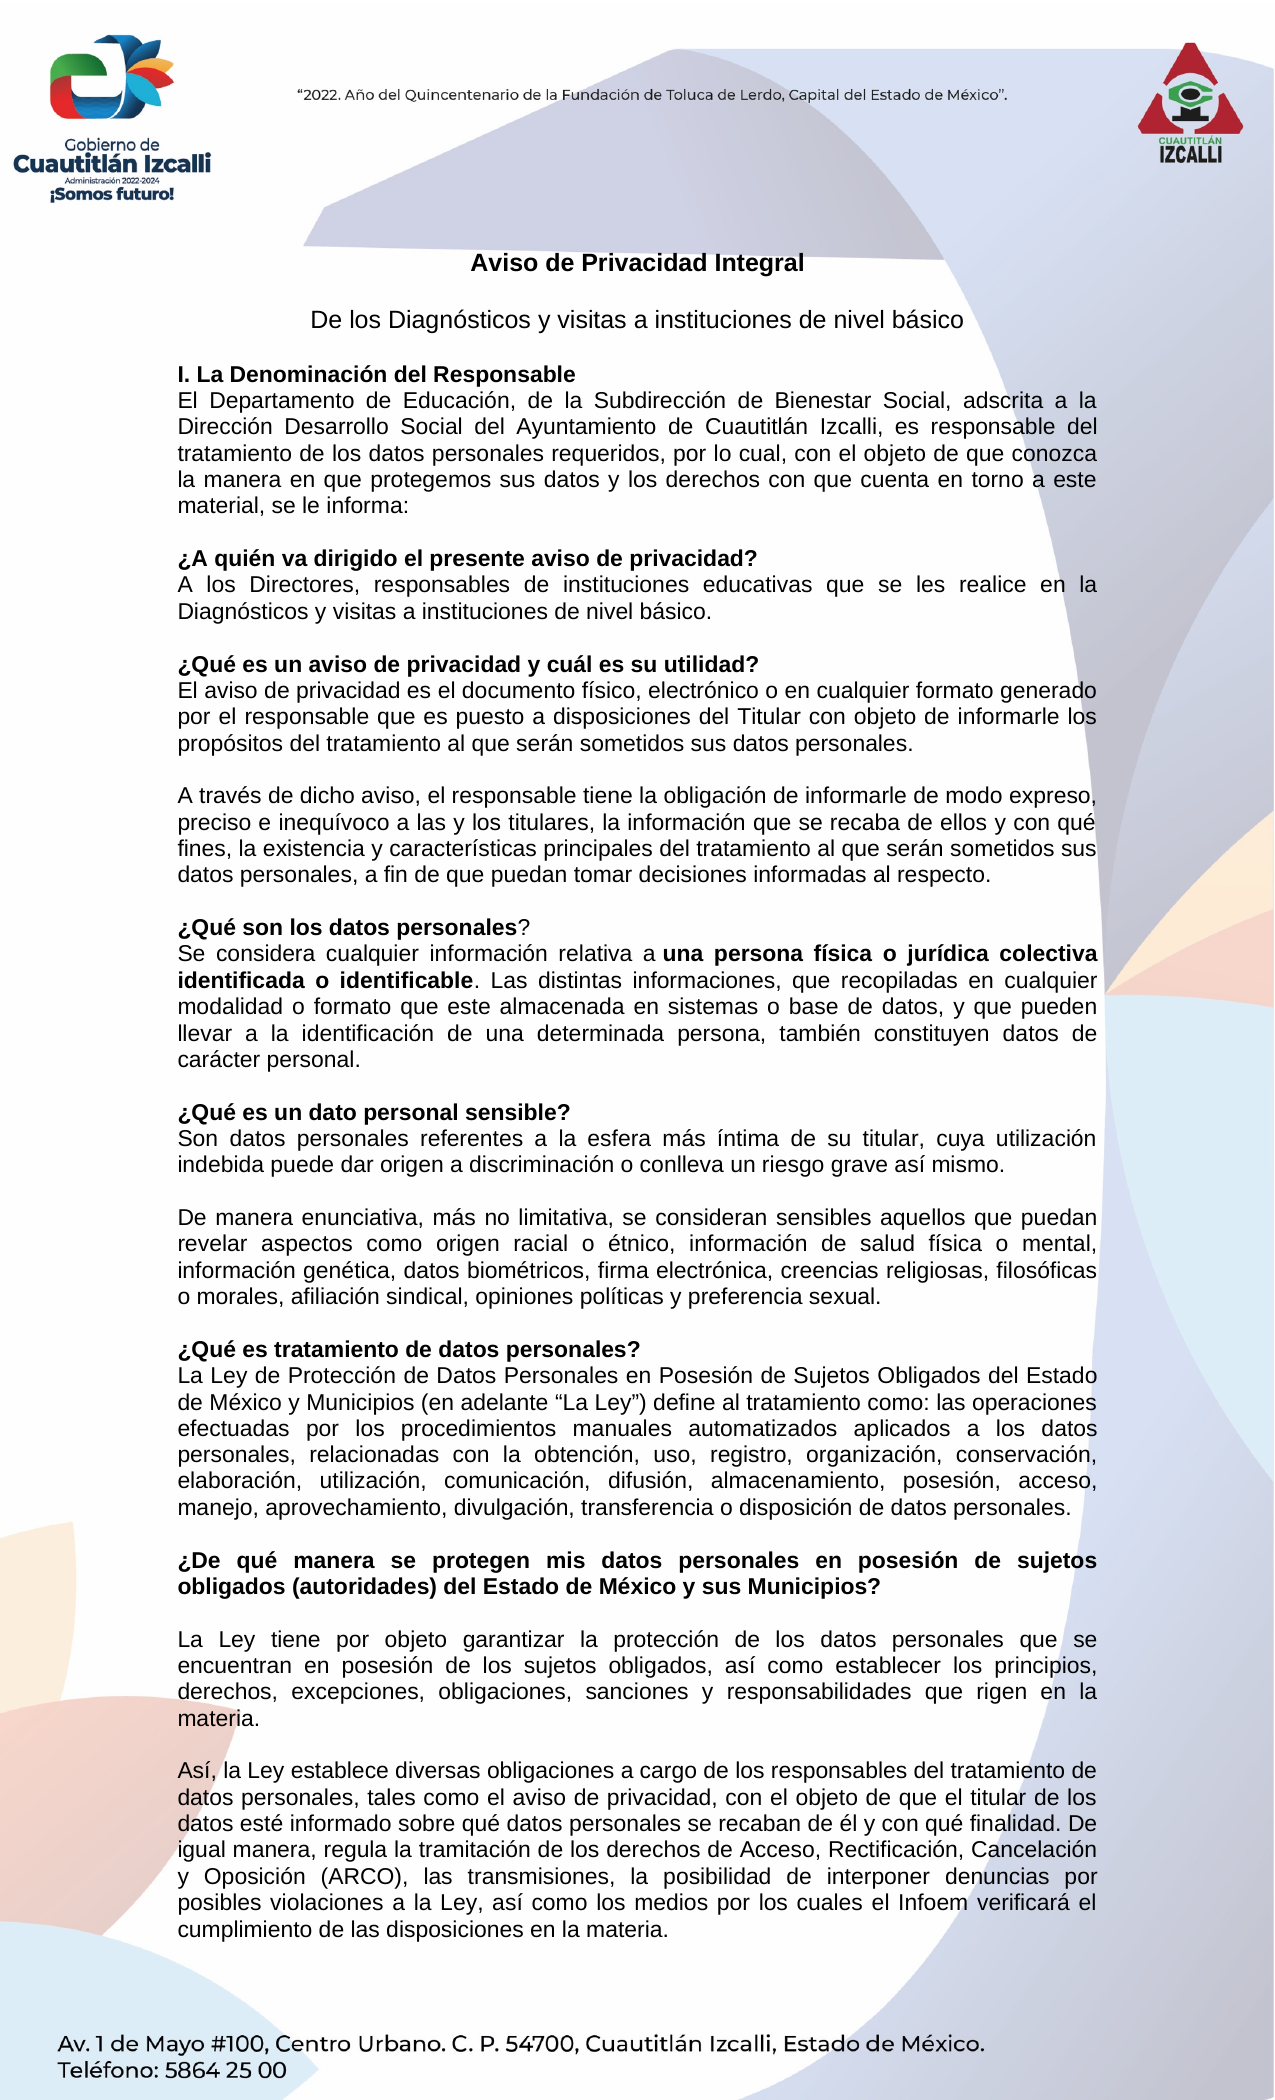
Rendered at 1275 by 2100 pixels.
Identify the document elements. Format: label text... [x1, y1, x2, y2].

text De los Diagnósticos y visitas a instituciones de nivel básico [177, 306, 1098, 334]
text ¿Qué son los datos personales? [177, 914, 1098, 940]
text De manera enunciativa, más no limitativa, se consideran sensibles aquellos que puedan revelar aspectos como origen racial o étnico, información de salud física o mental, información genética, datos biométricos, firma electrónica, creencias religiosas, filosóficas o morales, afiliación sindical, opiniones políticas y preferencia sexual. [177, 1204, 1098, 1309]
text I. La Denominación del Responsable [177, 361, 1098, 387]
text ¿Qué es un aviso de privacidad y cuál es su utilidad? [177, 651, 1098, 677]
text Así, la Ley establece diversas obligaciones a cargo de los responsables del tratamiento de datos personales, tales como el aviso de privacidad, con el objeto de que el titular de los datos esté informado sobre qué datos personales se recaban de él y con qué finalidad. De igual manera, regula la tramitación de los derechos de Acceso, Rectificación, Cancelación y Oposición (ARCO), las transmisiones, la posibilidad de interponer denuncias por posibles violaciones a la Ley, así como los medios por los cuales el Infoem verificará el cumplimiento de las disposiciones en la materia. [177, 1757, 1098, 1942]
text La Ley tiene por objeto garantizar la protección de los datos personales que se encuentran en posesión de los sujetos obligados, así como establecer los principios, derechos, excepciones, obligaciones, sanciones y responsabilidades que rigen en la materia. [177, 1626, 1098, 1731]
text ¿Qué es un dato personal sensible? [177, 1098, 1098, 1125]
text Aviso de Privacidad Integral [177, 248, 1098, 277]
picture [0, 4, 1275, 2100]
text La Ley de Protección de Datos Personales en Posesión de Sujetos Obligados del Estado de México y Municipios (en adelante “La Ley”) define al tratamiento como: las operaciones efectuadas por los procedimientos manuales automatizados aplicados a los datos personales, relacionadas con la obtención, uso, registro, organización, conservación, elaboración, utilización, comunicación, difusión, almacenamiento, posesión, acceso, manejo, aprovechamiento, divulgación, transferencia o disposición de datos personales. [177, 1362, 1098, 1520]
text A través de dicho aviso, el responsable tiene la obligación de informarle de modo expreso, preciso e inequívoco a las y los titulares, la información que se recaba de ellos y con qué fines, la existencia y características principales del tratamiento al que serán sometidos sus datos personales, a fin de que puedan tomar decisiones informadas al respecto. [177, 782, 1098, 888]
text A los Directores, responsables de instituciones educativas que se les realice en la Diagnósticos y visitas a instituciones de nivel básico. [177, 571, 1098, 624]
text Se considera cualquier información relativa a una persona física o jurídica colectiva identificada o identificable. Las distintas informaciones, que recopiladas en cualquier modalidad o formato que este almacenada en sistemas o base de datos, y que pueden llevar a la identificación de una determinada persona, también constituyen datos de carácter personal. [177, 940, 1098, 1072]
text ¿A quién va dirigido el presente aviso de privacidad? [177, 545, 1098, 571]
text El aviso de privacidad es el documento físico, electrónico o en cualquier formato generado por el responsable que es puesto a disposiciones del Titular con objeto de informarle los propósitos del tratamiento al que serán sometidos sus datos personales. [177, 677, 1098, 756]
text ¿Qué es tratamiento de datos personales? [177, 1336, 1098, 1362]
text El Departamento de Educación, de la Subdirección de Bienestar Social, adscrita a la Dirección Desarrollo Social del Ayuntamiento de Cuautitlán Izcalli, es responsable del tratamiento de los datos personales requeridos, por lo cual, con el objeto de que conozca la manera en que protegemos sus datos y los derechos con que cuenta en torno a este material, se le informa: [177, 387, 1098, 519]
text ¿De qué manera se protegen mis datos personales en posesión de sujetos obligados (autoridades) del Estado de México y sus Municipios? [177, 1547, 1098, 1599]
text Son datos personales referentes a la esfera más íntima de su titular, cuya utilización indebida puede dar origen a discriminación o conlleva un riesgo grave así mismo. [177, 1125, 1098, 1178]
